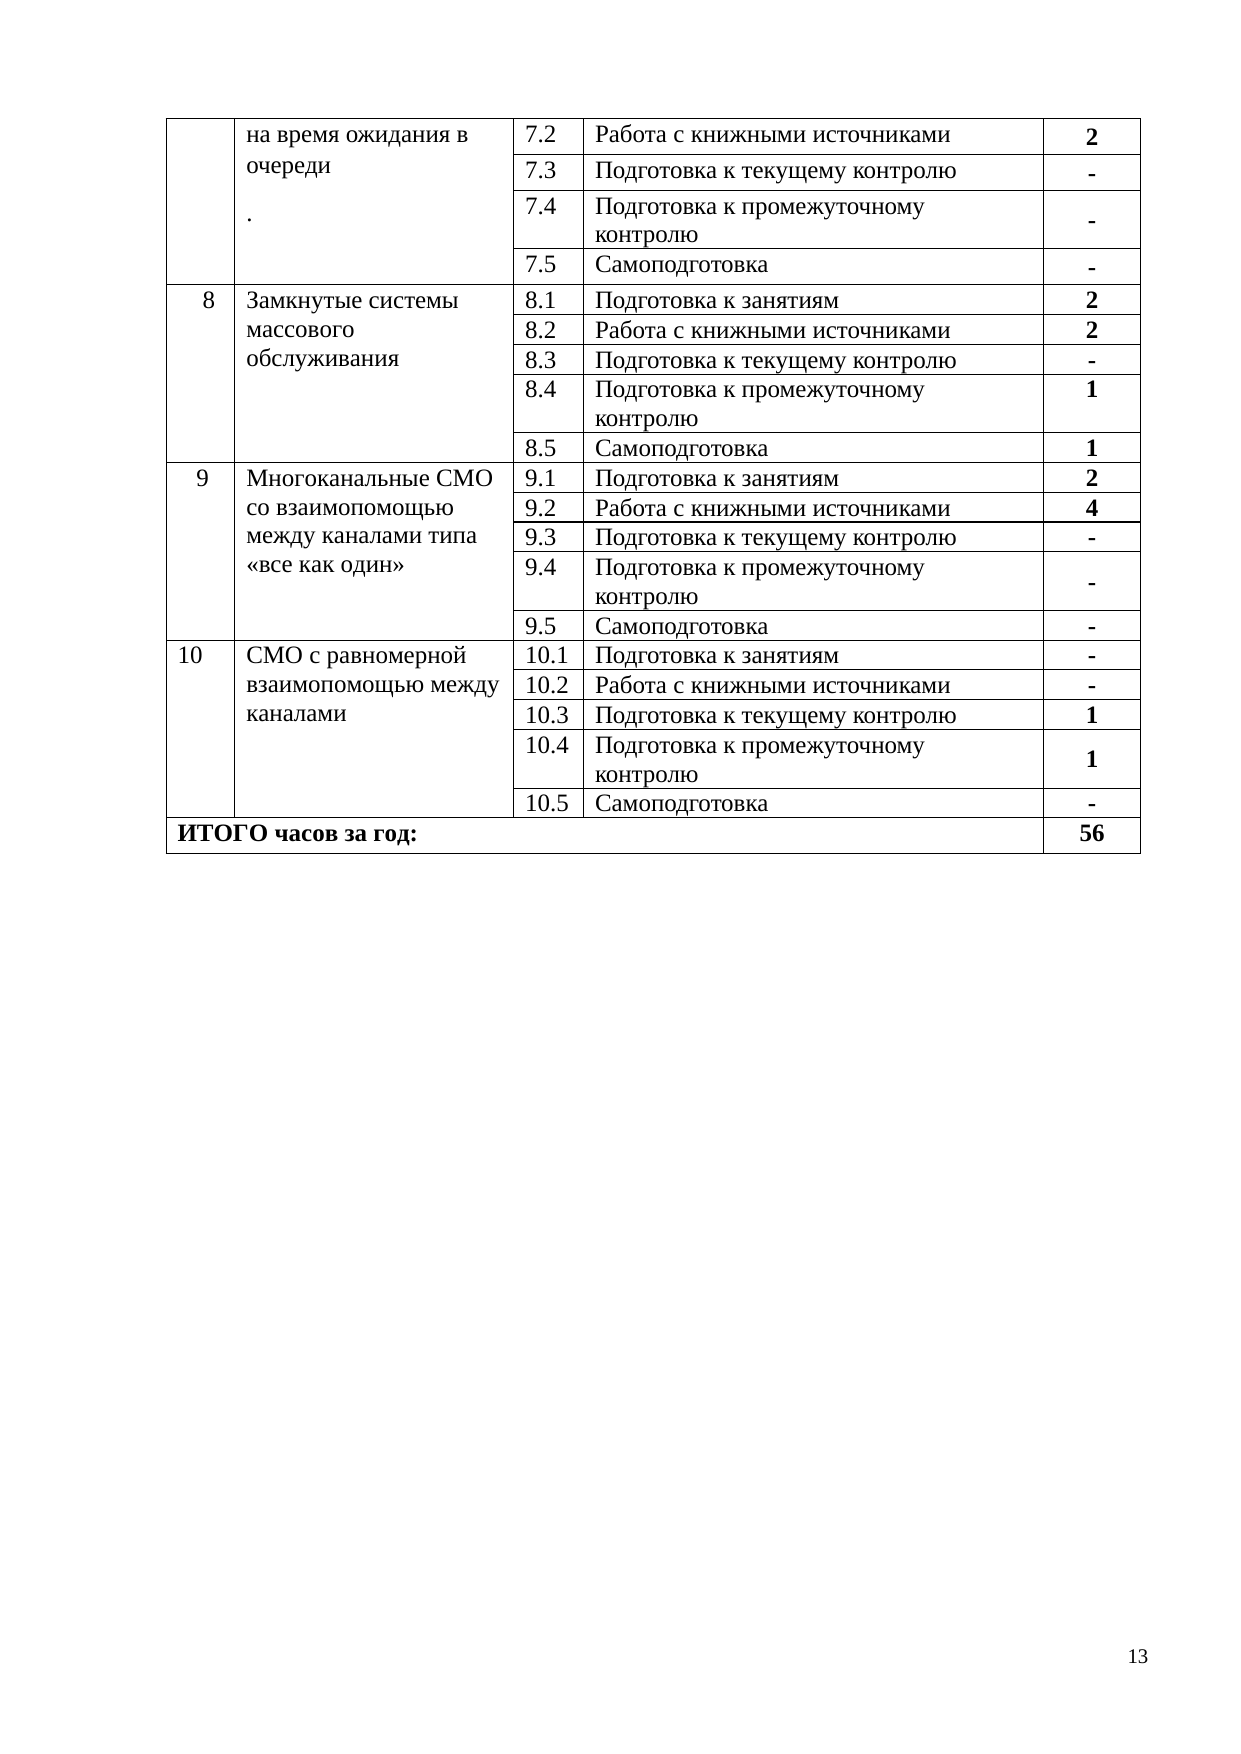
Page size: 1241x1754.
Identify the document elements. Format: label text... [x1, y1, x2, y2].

table_cell 1 [1044, 375, 1140, 432]
table_cell Подготовка к текущему контролю [584, 345, 1043, 373]
table_cell 10.2 [514, 670, 583, 699]
table_cell 2 [1044, 315, 1140, 344]
table_cell 10.3 [514, 700, 583, 729]
table_cell 9.2 [514, 493, 583, 521]
table_cell 9 [167, 463, 234, 639]
table_cell - [1044, 611, 1140, 639]
table_cell 4 [1044, 493, 1140, 521]
table_cell 8.1 [514, 285, 583, 314]
table_cell 9.3 [514, 523, 583, 551]
table_cell 7. [167, 119, 234, 284]
table_cell 8 [167, 285, 234, 462]
table_cell Подготовка к промежуточному контролю [584, 552, 1043, 610]
table_cell - [1044, 641, 1140, 669]
table_cell Подготовка к занятиям [584, 641, 1043, 669]
table_cell Подготовка к занятиям [584, 285, 1043, 314]
table_cell 7.4 [514, 191, 583, 248]
table_cell 8.3 [514, 345, 583, 373]
table_cell 1 [1044, 700, 1140, 729]
table_cell - [1044, 155, 1140, 190]
table_cell 7.5 [514, 249, 583, 284]
table_cell Подготовка к текущему контролю [584, 700, 1043, 729]
table_cell 9.4 [514, 552, 583, 610]
table_cell 9.5 [514, 611, 583, 639]
table_cell 2 [1044, 463, 1140, 492]
table_cell Подготовка к промежуточному контролю [584, 375, 1043, 432]
table_cell Замкнутые системы массового обслуживания [235, 285, 513, 462]
table_cell 10.1 [514, 641, 583, 669]
table_cell 9.1 [514, 463, 583, 492]
table_cell Подготовка к текущему контролю [584, 523, 1043, 551]
table_cell Подготовка к промежуточному контролю [584, 191, 1043, 248]
table_cell - [1044, 552, 1140, 610]
table_cell 8.5 [514, 433, 583, 462]
table_cell ИТОГО часов за год: [167, 818, 1043, 853]
table_cell 1 [1044, 433, 1140, 462]
table_cell - [1044, 345, 1140, 373]
table_cell 10.5 [514, 789, 583, 817]
table_cell Работа с книжными источниками [584, 119, 1043, 154]
table_cell 7.3 [514, 155, 583, 190]
table_cell Подготовка к занятиям [584, 463, 1043, 492]
table_cell - [1044, 789, 1140, 817]
table_cell 8.2 [514, 315, 583, 344]
table_cell 2 [1044, 119, 1140, 154]
table_cell 10 [167, 641, 234, 817]
table_cell 8.4 [514, 375, 583, 432]
table_cell - [1044, 249, 1140, 284]
table_cell 2 [1044, 285, 1140, 314]
table_cell СМО с равномерной взаимопомощью между каналами [235, 641, 513, 817]
table_cell Работа с книжными источниками [584, 315, 1043, 344]
table_cell - [1044, 670, 1140, 699]
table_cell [235, 119, 513, 284]
table_cell Самоподготовка [584, 611, 1043, 639]
table_cell Подготовка к текущему контролю [584, 155, 1043, 190]
table_cell Самоподготовка [584, 789, 1043, 817]
table_cell Подготовка к промежуточному контролю [584, 730, 1043, 787]
table_cell Многоканальные СМО со взаимопомощью между каналами типа «все как один» [235, 463, 513, 639]
table_cell 10.4 [514, 730, 583, 787]
table_cell Самоподготовка [584, 249, 1043, 284]
table_cell Работа с книжными источниками [584, 493, 1043, 521]
table_cell Работа с книжными источниками [584, 670, 1043, 699]
table_cell 56 [1044, 818, 1140, 853]
table_cell - [1044, 191, 1140, 248]
table_cell 7.2 [514, 119, 583, 154]
table_cell Самоподготовка [584, 433, 1043, 462]
table_cell 1 [1044, 730, 1140, 787]
table_cell - [1044, 523, 1140, 551]
